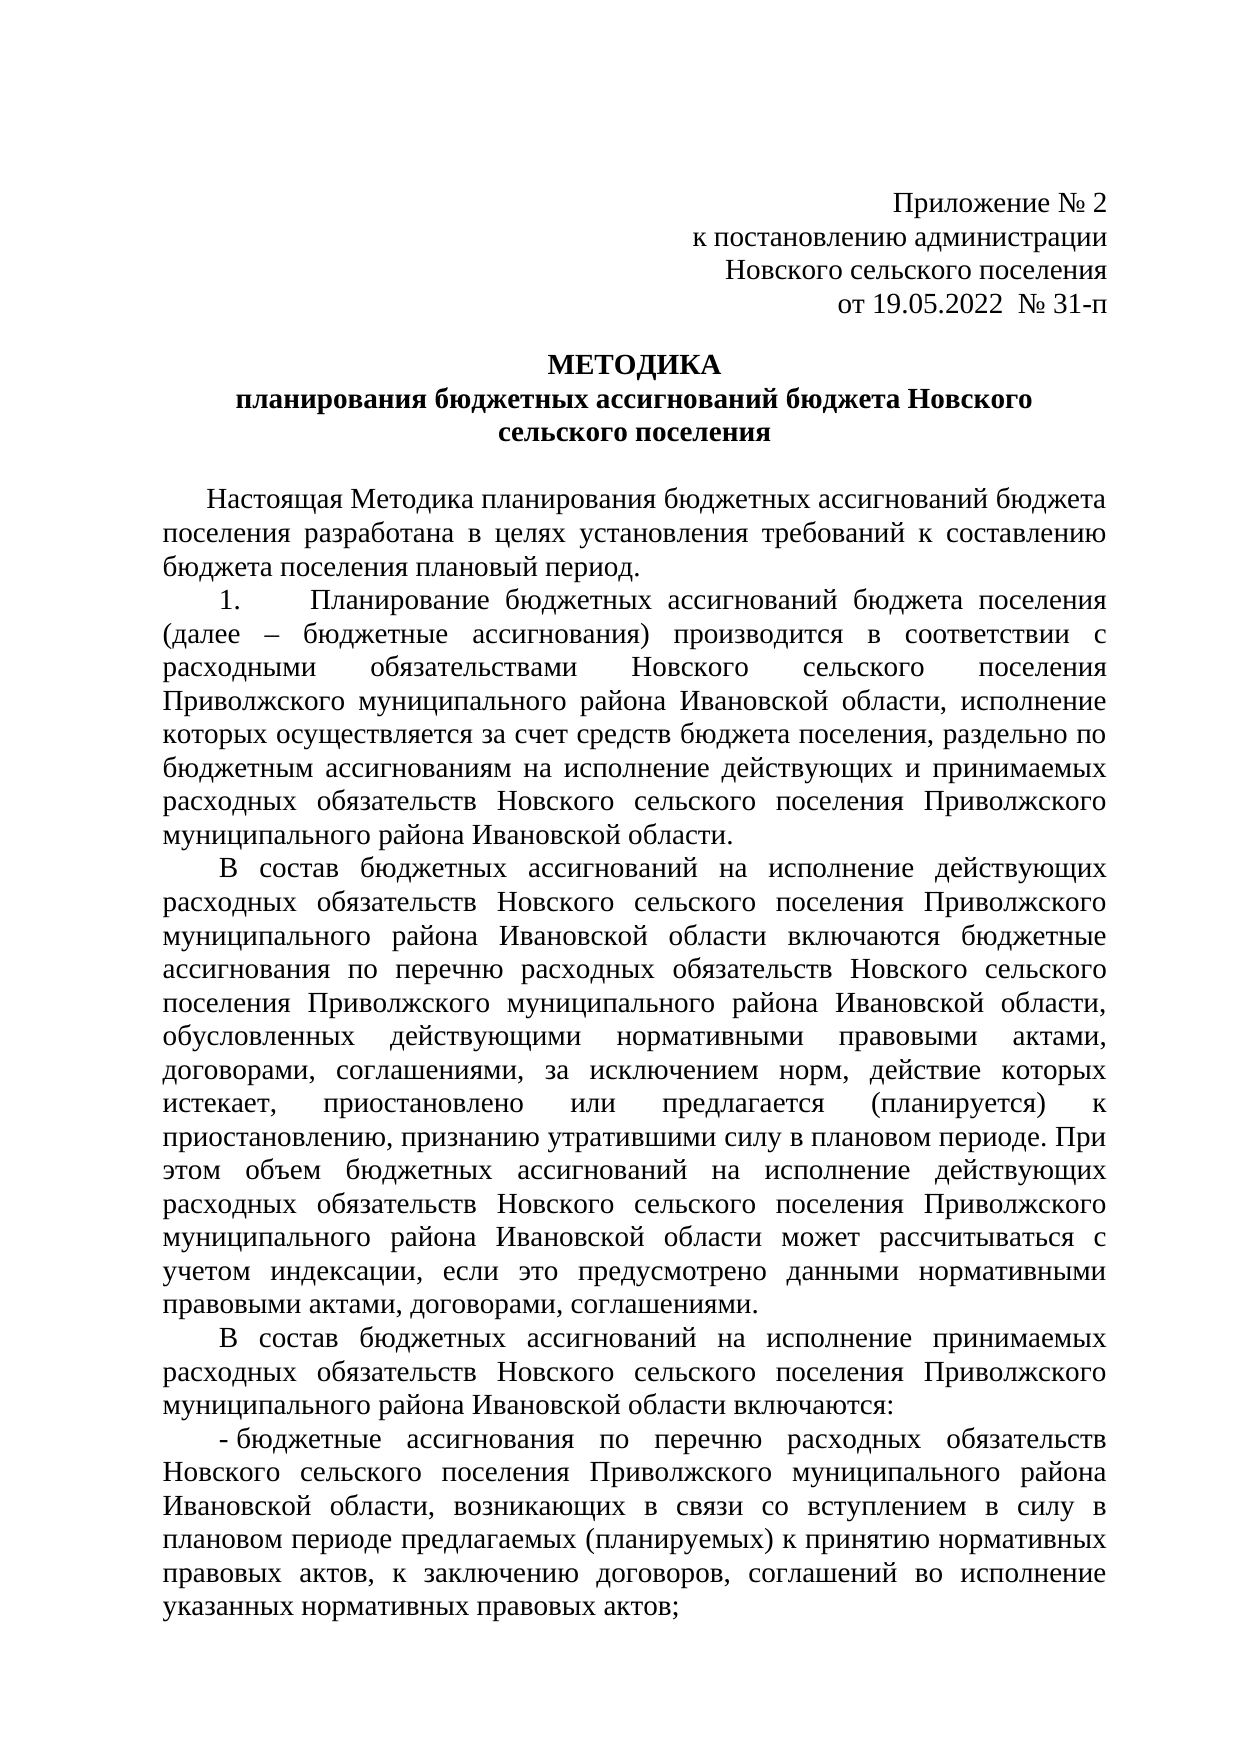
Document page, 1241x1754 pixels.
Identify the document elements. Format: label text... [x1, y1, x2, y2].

text В состав бюджетных ассигнований на исполнение действующих расходных обязательств Новского сельского поселения Приволжского муниципального района Ивановской области включаются бюджетные ассигнования по перечню расходных обязательств Новского сельского поселения Приволжского муниципального района Ивановской области, обусловленных действующими нормативными правовыми актами, договорами, соглашениями, за исключением норм, действие которых истекает, приостановлено или предлагается (планируется) к приостановлению, признанию утратившими силу в плановом периоде. При этом объем бюджетных ассигнований на исполнение действующих расходных обязательств Новского сельского поселения Приволжского муниципального района Ивановской области может рассчитываться с учетом индексации, если это предусмотрено данными нормативными правовыми актами, договорами, соглашениями. [162, 851, 1107, 1320]
list Планирование бюджетных ассигнований бюджета поселения (далее – бюджетные ассигнования) производится в соответствии с расходными обязательствами Новского сельского поселения Приволжского муниципального района Ивановской области, исполнение которых осуществляется за счет средств бюджета поселения, раздельно по бюджетным ассигнованиям на исполнение действующих и принимаемых расходных обязательств Новского сельского поселения Приволжского муниципального района Ивановской области. [162, 582, 1107, 851]
list бюджетные ассигнования по перечню расходных обязательств Новского сельского поселения Приволжского муниципального района Ивановской области, возникающих в связи со вступлением в силу в плановом периоде предлагаемых (планируемых) к принятию нормативных правовых актов, к заключению договоров, соглашений во исполнение указанных нормативных правовых актов; [162, 1421, 1107, 1622]
text МЕТОДИКА [161, 347, 1107, 381]
text к постановлению администрации [162, 219, 1107, 252]
text Приложение № 2 [162, 185, 1107, 219]
text от 19.05.2022 № 31-п [162, 286, 1107, 319]
text Настоящая Методика планирования бюджетных ассигнований бюджета поселения разработана в целях установления требований к составлению бюджета поселения плановый период. [161, 482, 1107, 582]
text планирования бюджетных ассигнований бюджета Новского [161, 381, 1107, 414]
text сельского поселения [161, 414, 1107, 448]
text В состав бюджетных ассигнований на исполнение принимаемых расходных обязательств Новского сельского поселения Приволжского муниципального района Ивановской области включаются: [162, 1320, 1107, 1421]
text Новского сельского поселения [162, 252, 1107, 286]
